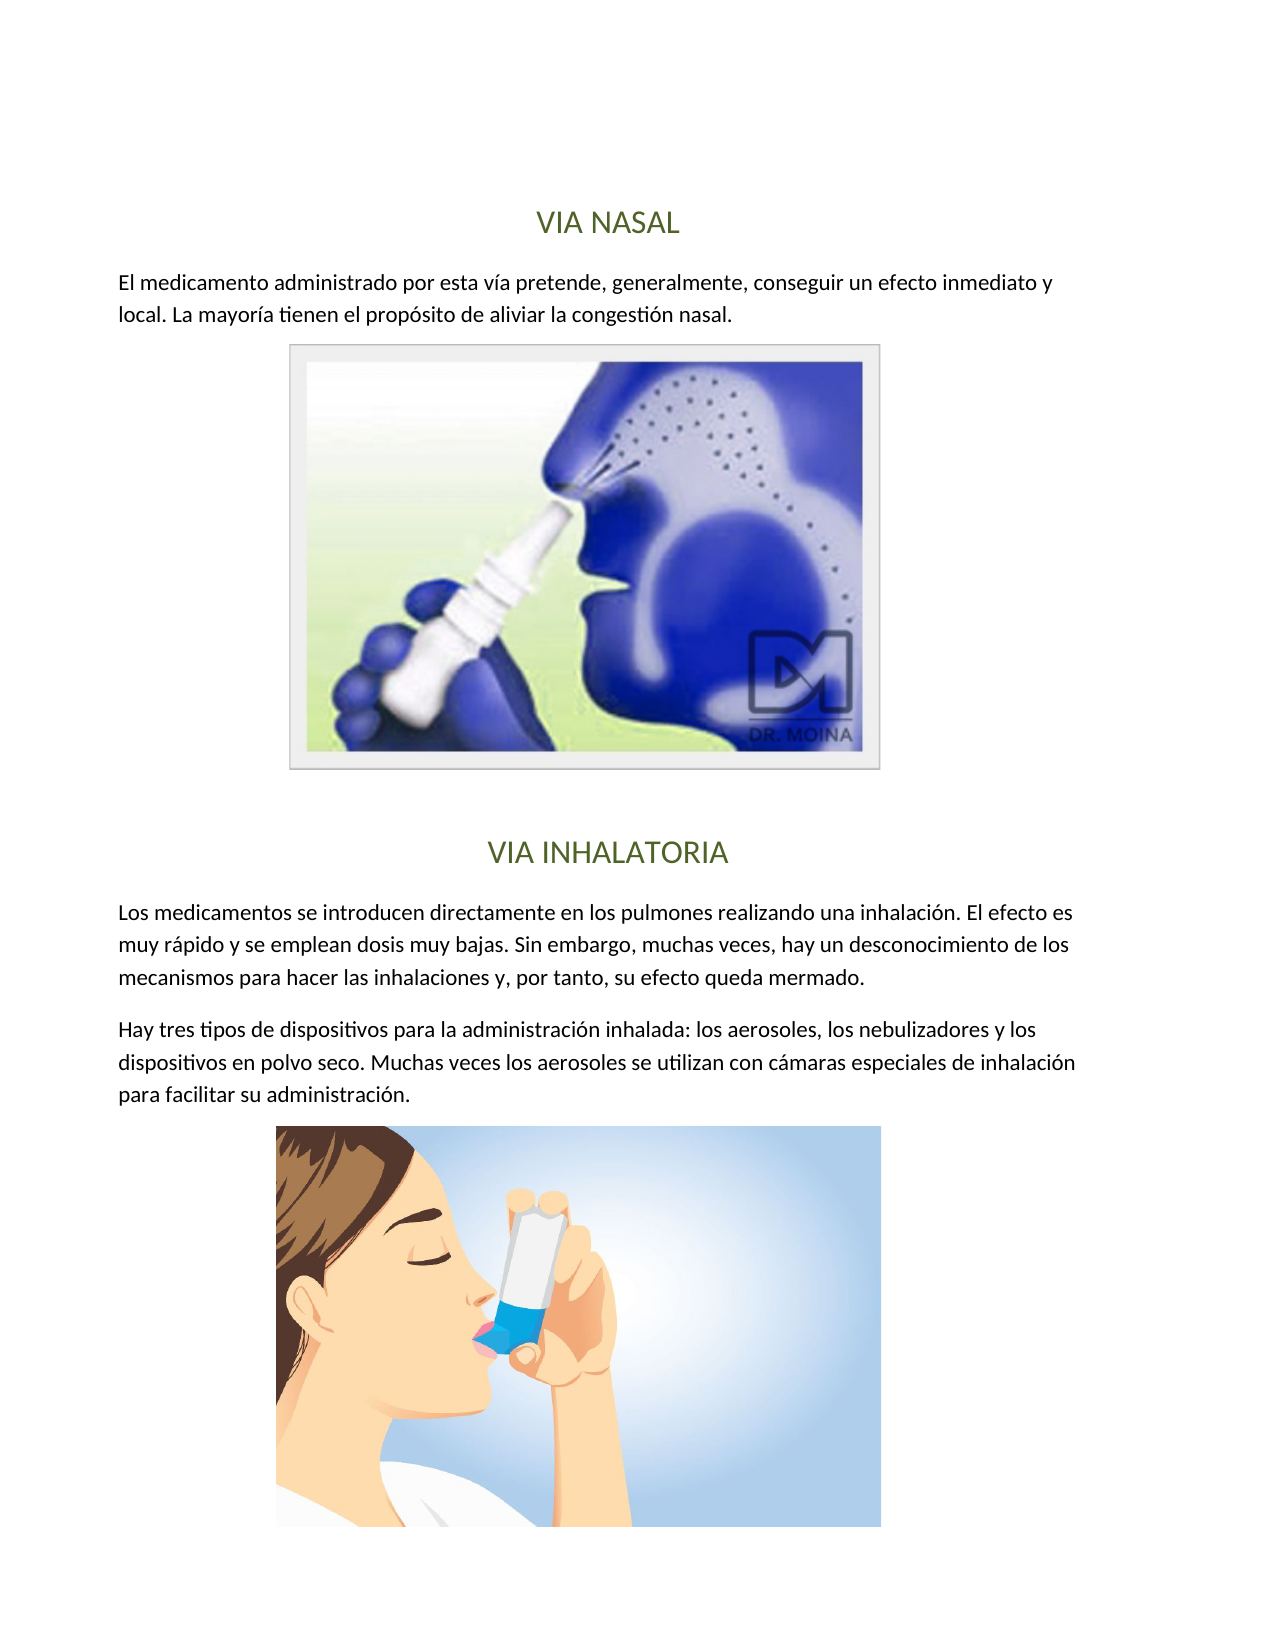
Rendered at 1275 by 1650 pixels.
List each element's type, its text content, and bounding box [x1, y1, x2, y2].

picture [289, 344, 881, 770]
text Los medicamentos se introducen directamente en los pulmones realizando una inhalación. El efecto es muy rápido y se emplean dosis muy bajas. Sin embargo, muchas veces, hay un desconocimiento de los mecanismos para hacer las inhalaciones y, por tanto, su efecto queda mermado. [118, 898, 1098, 991]
picture [276, 1126, 882, 1527]
text Hay tres tipos de dispositivos para la administración inhalada: los aerosoles, los nebulizadores y los dispositivos en polvo seco. Muchas veces los aerosoles se utilizan con cámaras especiales de inhalación para facilitar su administración. [118, 1016, 1098, 1108]
text El medicamento administrado por esta vía pretende, generalmente, conseguir un efecto inmediato y local. La mayoría tienen el propósito de aliviar la congestión nasal. [118, 268, 1098, 328]
text VIA NASAL [118, 201, 1098, 241]
text VIA INHALATORIA [118, 831, 1098, 871]
